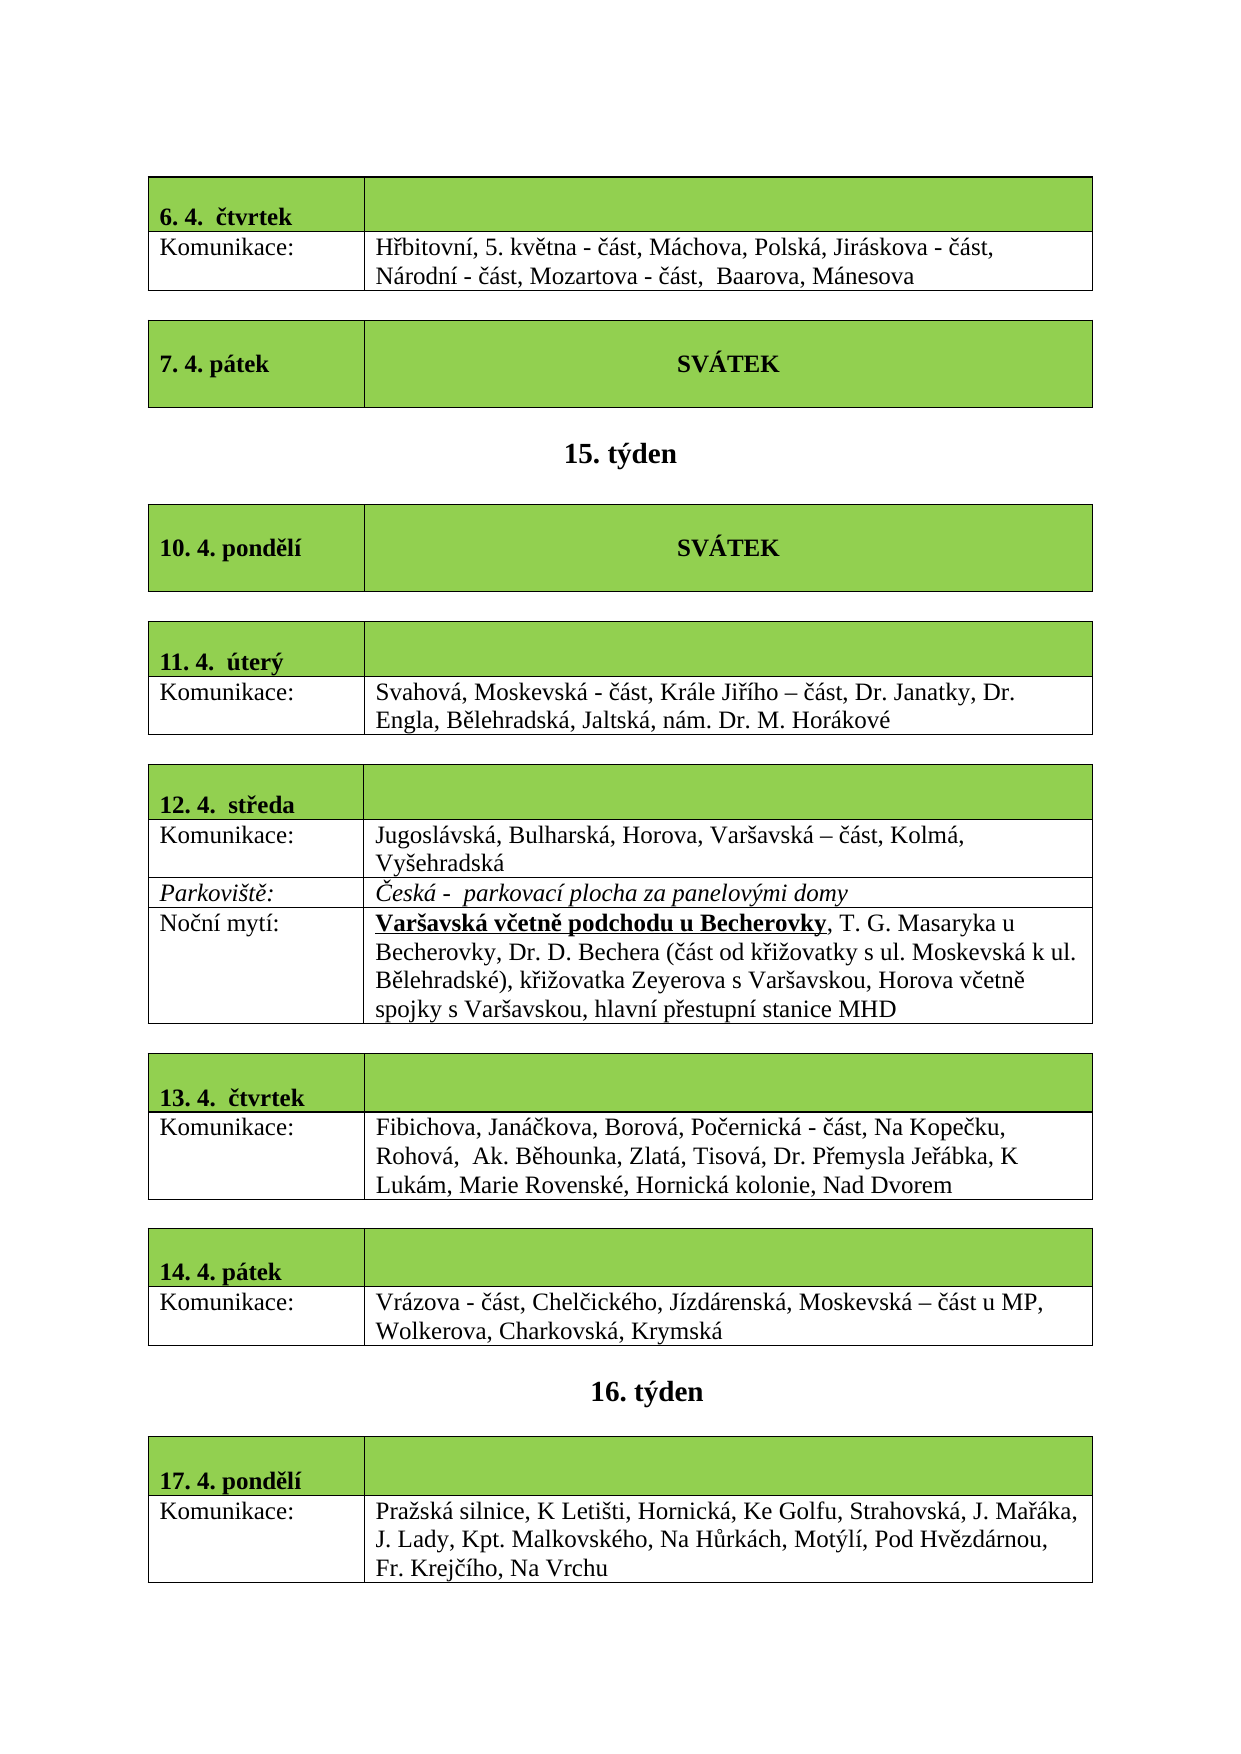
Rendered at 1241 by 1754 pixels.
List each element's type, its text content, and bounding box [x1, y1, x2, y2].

table_header SVÁTEK [365, 505, 1092, 591]
table_cell Svahová, Moskevská - část, Krále Jiřího – část, Dr. Janatky, Dr. Engla, Bělehradská, Jaltská, nám. Dr. M. Horákové [365, 677, 1092, 734]
table_cell Fibichova, Janáčkova, Borová, Počernická - část, Na Kopečku, Rohová, Ak. Běhounka, Zlatá, Tisová, Dr. Přemysla Jeřábka, K Lukám, Marie Rovenské, Hornická kolonie, Nad Dvorem [365, 1113, 1092, 1199]
table_header 14. 4. pátek [149, 1229, 364, 1286]
table_header [365, 1054, 1092, 1111]
table_cell Komunikace: [149, 1113, 364, 1199]
table_header 10. 4. pondělí [149, 505, 364, 591]
table_cell Hřbitovní, 5. května - část, Máchova, Polská, Jiráskova - část, Národní - část, Mozartova - část, Baarova, Mánesova [365, 232, 1092, 290]
table_header [365, 1229, 1092, 1286]
table_cell Jugoslávská, Bulharská, Horova, Varšavská – část, Kolmá, Vyšehradská [364, 820, 1092, 877]
table_header 7. 4. pátek [149, 321, 364, 407]
table_cell Komunikace: [149, 820, 363, 877]
table_cell Pražská silnice, K Letišti, Hornická, Ke Golfu, Strahovská, J. Mařáka, J. Lady, Kpt. Malkovského, Na Hůrkách, Motýlí, Pod Hvězdárnou, Fr. Krejčího, Na Vrchu [365, 1496, 1092, 1582]
text 16. týden [148, 1374, 1093, 1408]
table_header [364, 765, 1092, 819]
table_cell Komunikace: [149, 1496, 364, 1582]
text 15. týden [148, 437, 1093, 470]
table_cell Noční mytí: [149, 908, 363, 1023]
table_header [365, 178, 1092, 231]
table_header [365, 1437, 1092, 1495]
table_header 6. 4. čtvrtek [149, 178, 364, 231]
table_cell Komunikace: [149, 677, 364, 734]
table_cell Komunikace: [149, 232, 364, 290]
table_cell Vrázova - část, Chelčického, Jízdárenská, Moskevská – část u MP, Wolkerova, Charkovská, Krymská [365, 1287, 1092, 1345]
table_header [365, 622, 1092, 676]
table_cell Parkoviště: [149, 878, 363, 907]
table_header SVÁTEK [365, 321, 1092, 407]
table_cell Česká - parkovací plocha za panelovými domy [364, 878, 1092, 907]
table_header 17. 4. pondělí [149, 1437, 364, 1495]
table_cell Varšavská včetně podchodu u Becherovky, T. G. Masaryka u Becherovky, Dr. D. Bechera (část od křižovatky s ul. Moskevská k ul. Bělehradské), křižovatka Zeyerova s Varšavskou, Horova včetně spojky s Varšavskou, hlavní přestupní stanice MHD [364, 908, 1092, 1023]
table_cell Komunikace: [149, 1287, 364, 1345]
table_header 12. 4. středa [149, 765, 363, 819]
table_header 13. 4. čtvrtek [149, 1054, 364, 1111]
table_header 11. 4. úterý [149, 622, 364, 676]
